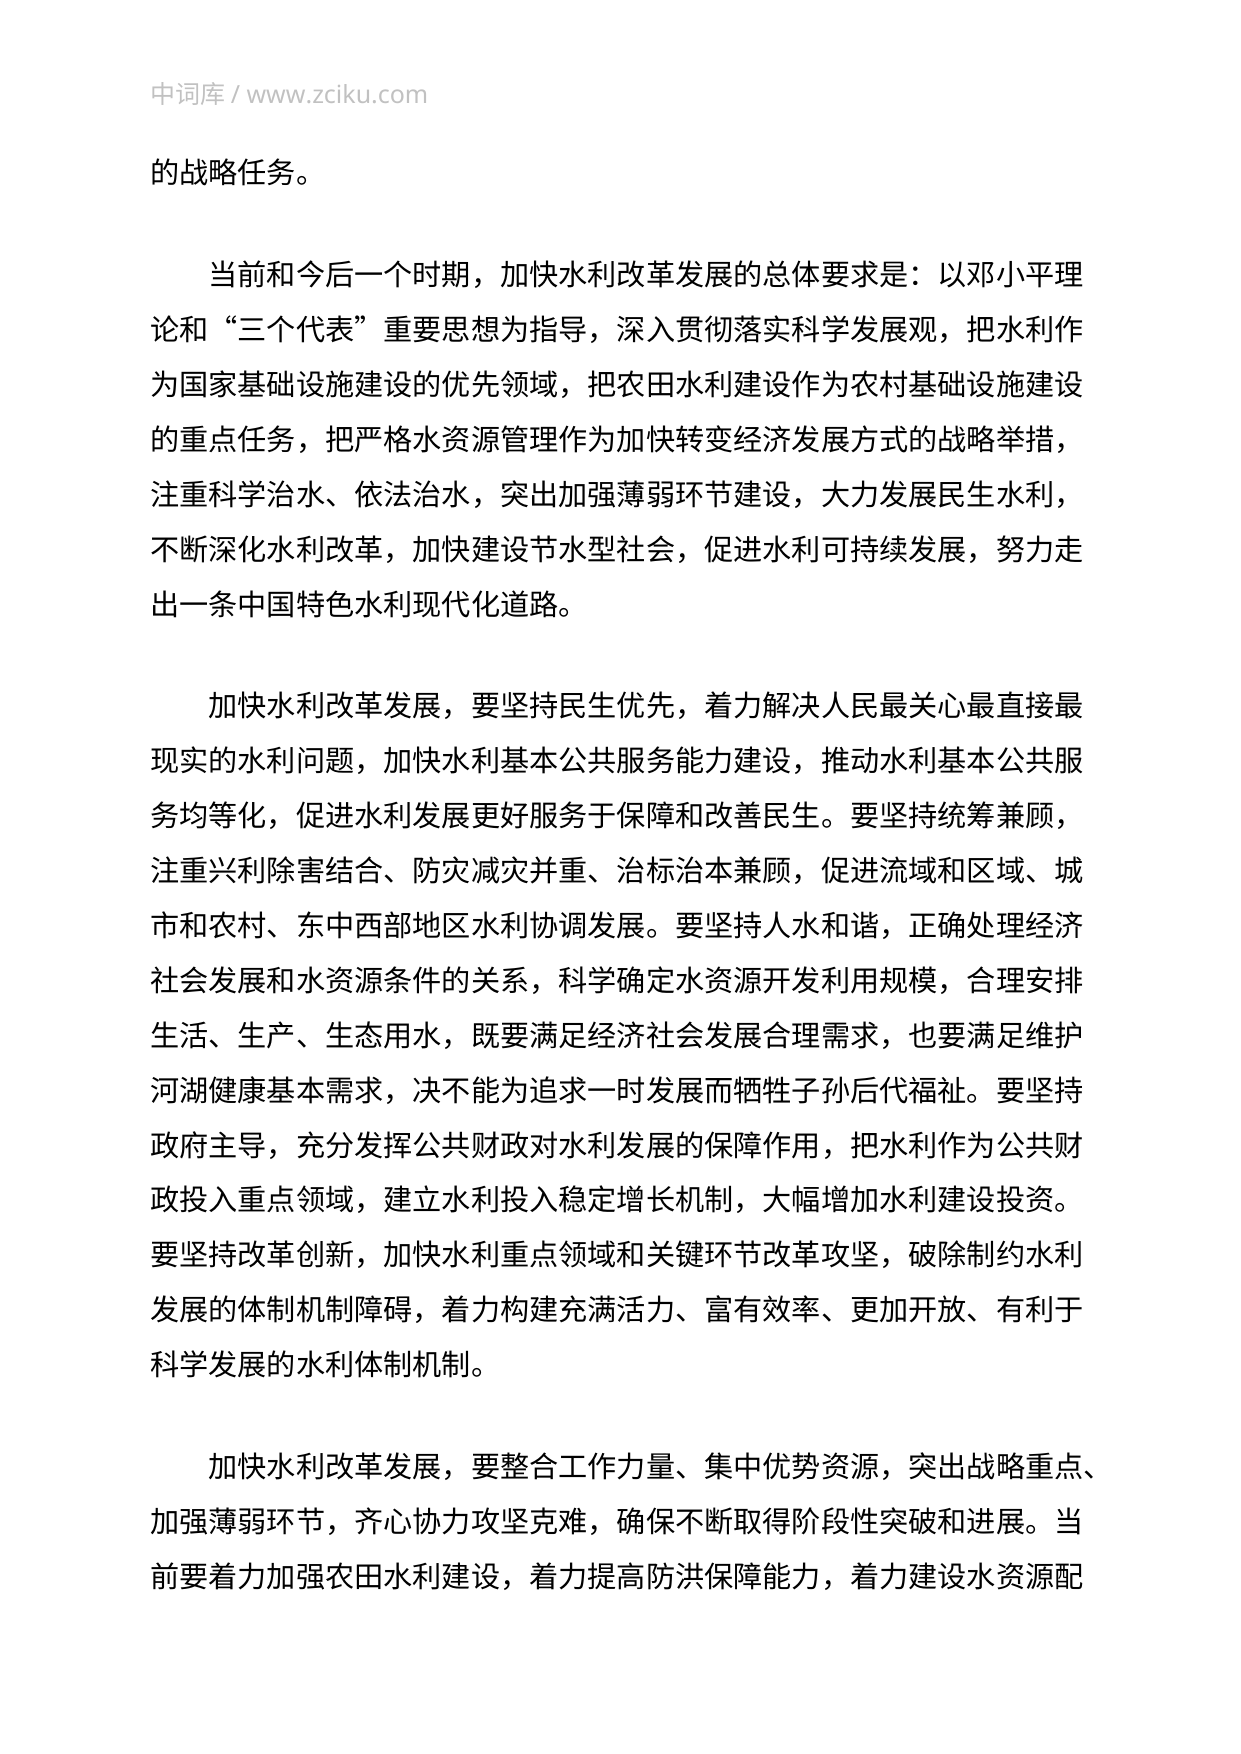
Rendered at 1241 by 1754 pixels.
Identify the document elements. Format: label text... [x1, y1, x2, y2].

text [150, 1443, 1090, 1596]
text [150, 150, 1090, 192]
text 加快水利改革发展，要坚持民生优先，着力解决人民最关心最直接最现实的水利问题，加快水利基本公共服务能力建设，推动水利基本公共服务均等化，促进水利发展更好服务于保障和改善民生。要坚持统筹兼顾，注重兴利除害结合、防灾减灾并重、治标治本兼顾，促进流域和区域、城市和农村、东中西部地区水利协调发展。要坚持人水和谐，正确处理经济社会发展和水资源条件的关系，科学确定水资源开发利用规模，合理安排生活、生产、生态用水，既要满足经济社会发展合理需求，也要满足维护河湖健康基本需求，决不能为追求一时发展而牺牲子孙后代福祉。要坚持政府主导，充分发挥公共财政对水利发展的保障作用，把水利作为公共财政投入重点领域，建立水利投入稳定增长机制，大幅增加水利建设投资。要坚持改革创新，加快水利重点领域和关键环节改革攻坚，破除制约水利发展的体制机制障碍，着力构建充满活力、富有效率、更加开放、有利于科学发展的水利体制机制。 [150, 683, 1090, 1384]
text 当前和今后一个时期，加快水利改革发展的总体要求是：以邓小平理论和“三个代表”重要思想为指导，深入贯彻落实科学发展观，把水利作为国家基础设施建设的优先领域，把农田水利建设作为农村基础设施建设的重点任务，把严格水资源管理作为加快转变经济发展方式的战略举措，注重科学治水、依法治水，突出加强薄弱环节建设，大力发展民生水利，不断深化水利改革，加快建设节水型社会，促进水利可持续发展，努力走出一条中国特色水利现代化道路。 [150, 252, 1090, 623]
